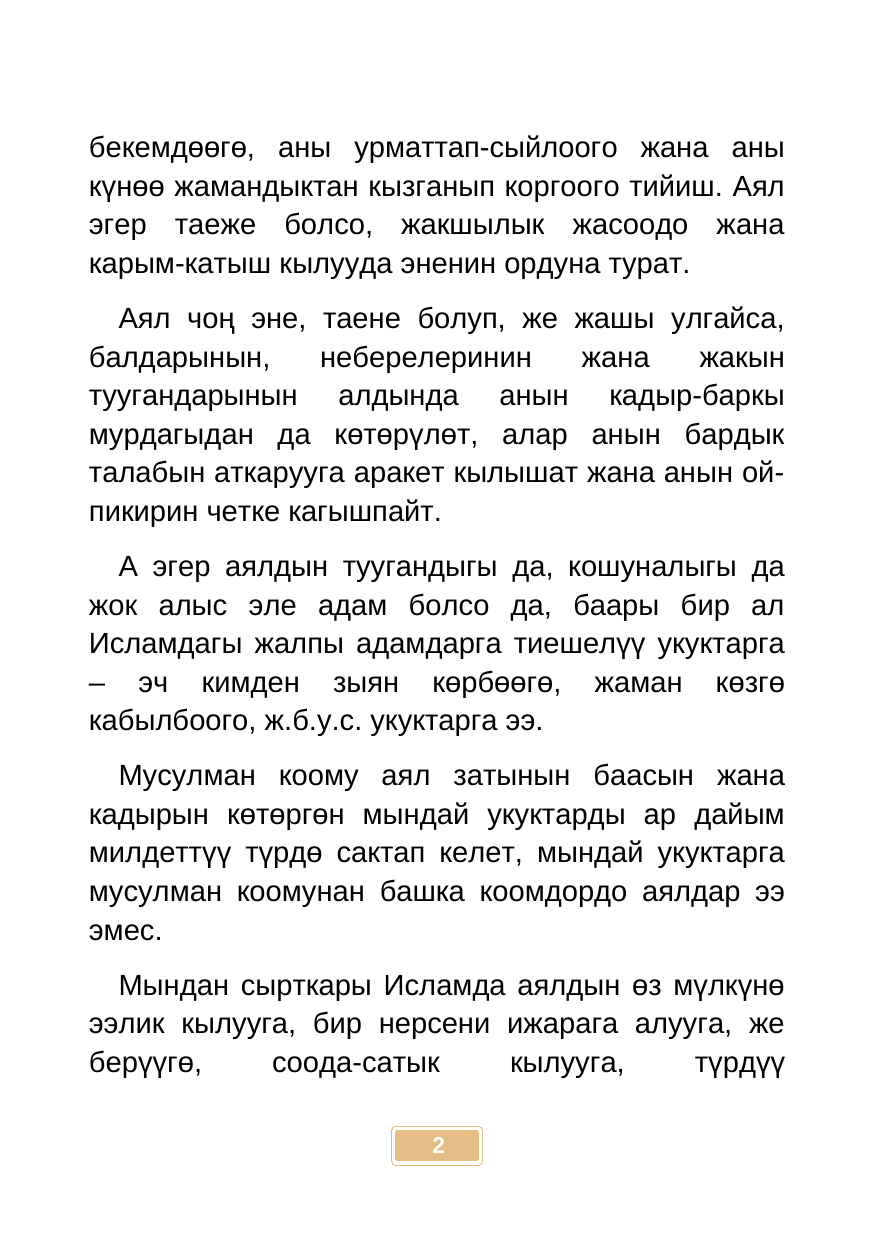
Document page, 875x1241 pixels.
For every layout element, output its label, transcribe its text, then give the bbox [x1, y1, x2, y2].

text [89, 968, 785, 1078]
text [89, 130, 785, 279]
text Аял чоң эне, таене болуп, же жашы улгайса, балдарынын, неберелеринин жана жакын туугандарынын алдында анын кадыр-баркы мурдагыдан да көтөрүлөт, алар анын бардык талабын аткарууга аракет кылышат жана анын ой-пикирин четке кагышпайт. [89, 301, 785, 527]
text А эгер аялдын туугандыгы да, кошуналыгы да жок алыс эле адам болсо да, баары бир ал Исламдагы жалпы адамдарга тиешелүү укуктарга – эч кимден зыян көрбөөгө, жаман көзгө кабылбоого, ж.б.у.с. укуктарга ээ. [89, 549, 785, 737]
text Мусулман коому аял затынын баасын жана кадырын көтөргөн мындай укуктарды ар дайым милдеттүү түрдө сактап келет, мындай укуктарга мусулман коомунан башка коомдордо аялдар ээ эмес. [89, 758, 785, 946]
